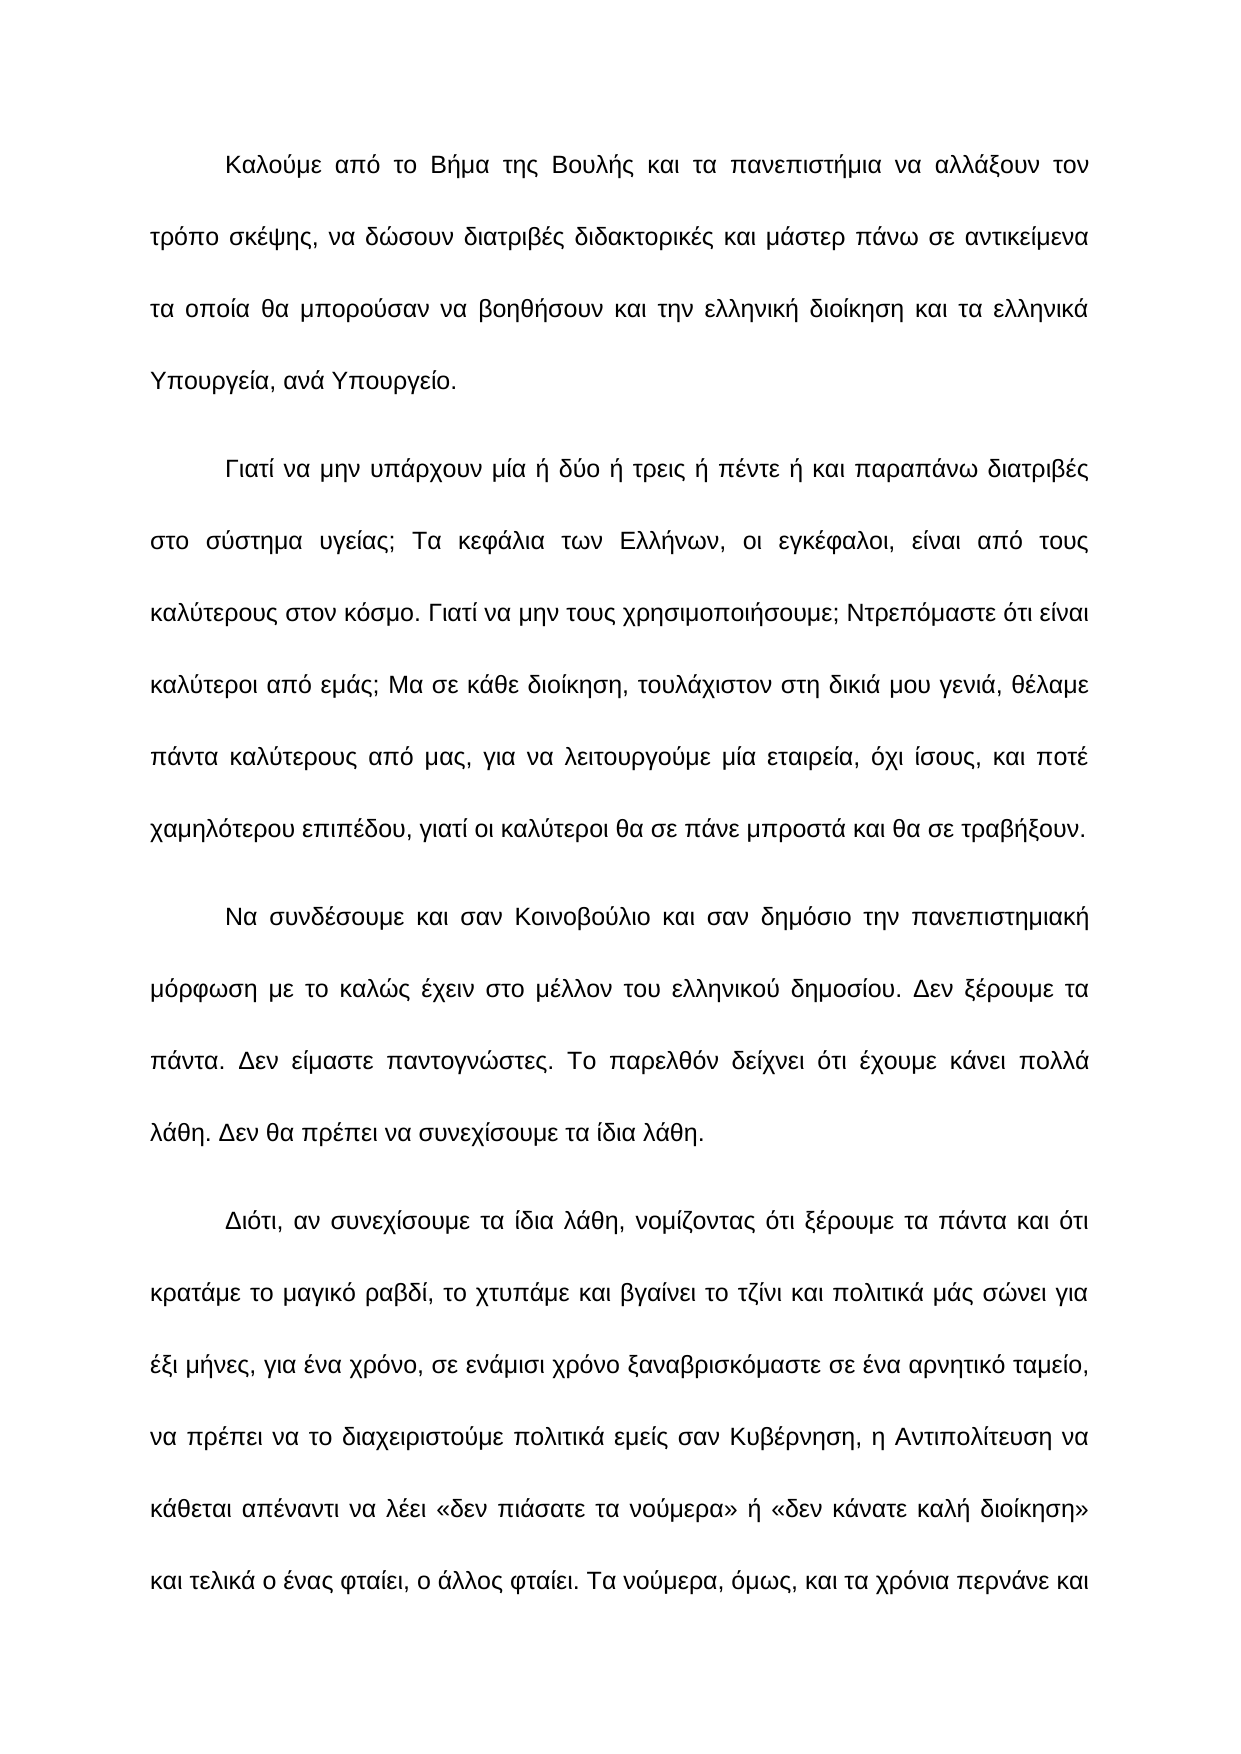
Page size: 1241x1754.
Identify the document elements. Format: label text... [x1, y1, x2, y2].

text Γιατί να μην υπάρχουν μία ή δύο ή τρεις ή πέντε ή και παραπάνω διατριβές στο σύστημα υγείας; Τα κεφάλια των Ελλήνων, οι εγκέφαλοι, είναι από τους καλύτερους στον κόσμο. Γιατί να μην τους χρησιμοποιήσουμε; Ντρεπόμαστε ότι είναι καλύτεροι από εμάς; Μα σε κάθε διοίκηση, τουλάχιστον στη δικιά μου γενιά, θέλαμε πάντα καλύτερους από μας, για να λειτουργούμε μία εταιρεία, όχι ίσους, και ποτέ χαμηλότερου επιπέδου, γιατί οι καλύτεροι θα σε πάνε μπροστά και θα σε τραβήξουν. [150, 454, 1090, 842]
text Να συνδέσουμε και σαν Κοινοβούλιο και σαν δημόσιο την πανεπιστημιακή μόρφωση με το καλώς έχειν στο μέλλον του ελληνικού δημοσίου. Δεν ξέρουμε τα πάντα. Δεν είμαστε παντογνώστες. Το παρελθόν δείχνει ότι έχουμε κάνει πολλά λάθη. Δεν θα πρέπει να συνεχίσουμε τα ίδια λάθη. [150, 902, 1090, 1146]
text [150, 1206, 1090, 1594]
text Καλούμε από το Βήμα της Βουλής και τα πανεπιστήμια να αλλάξουν τον τρόπο σκέψης, να δώσουν διατριβές διδακτορικές και μάστερ πάνω σε αντικείμενα τα οποία θα μπορούσαν να βοηθήσουν και την ελληνική διοίκηση και τα ελληνικά Υπουργεία, ανά Υπουργείο. [150, 150, 1090, 394]
